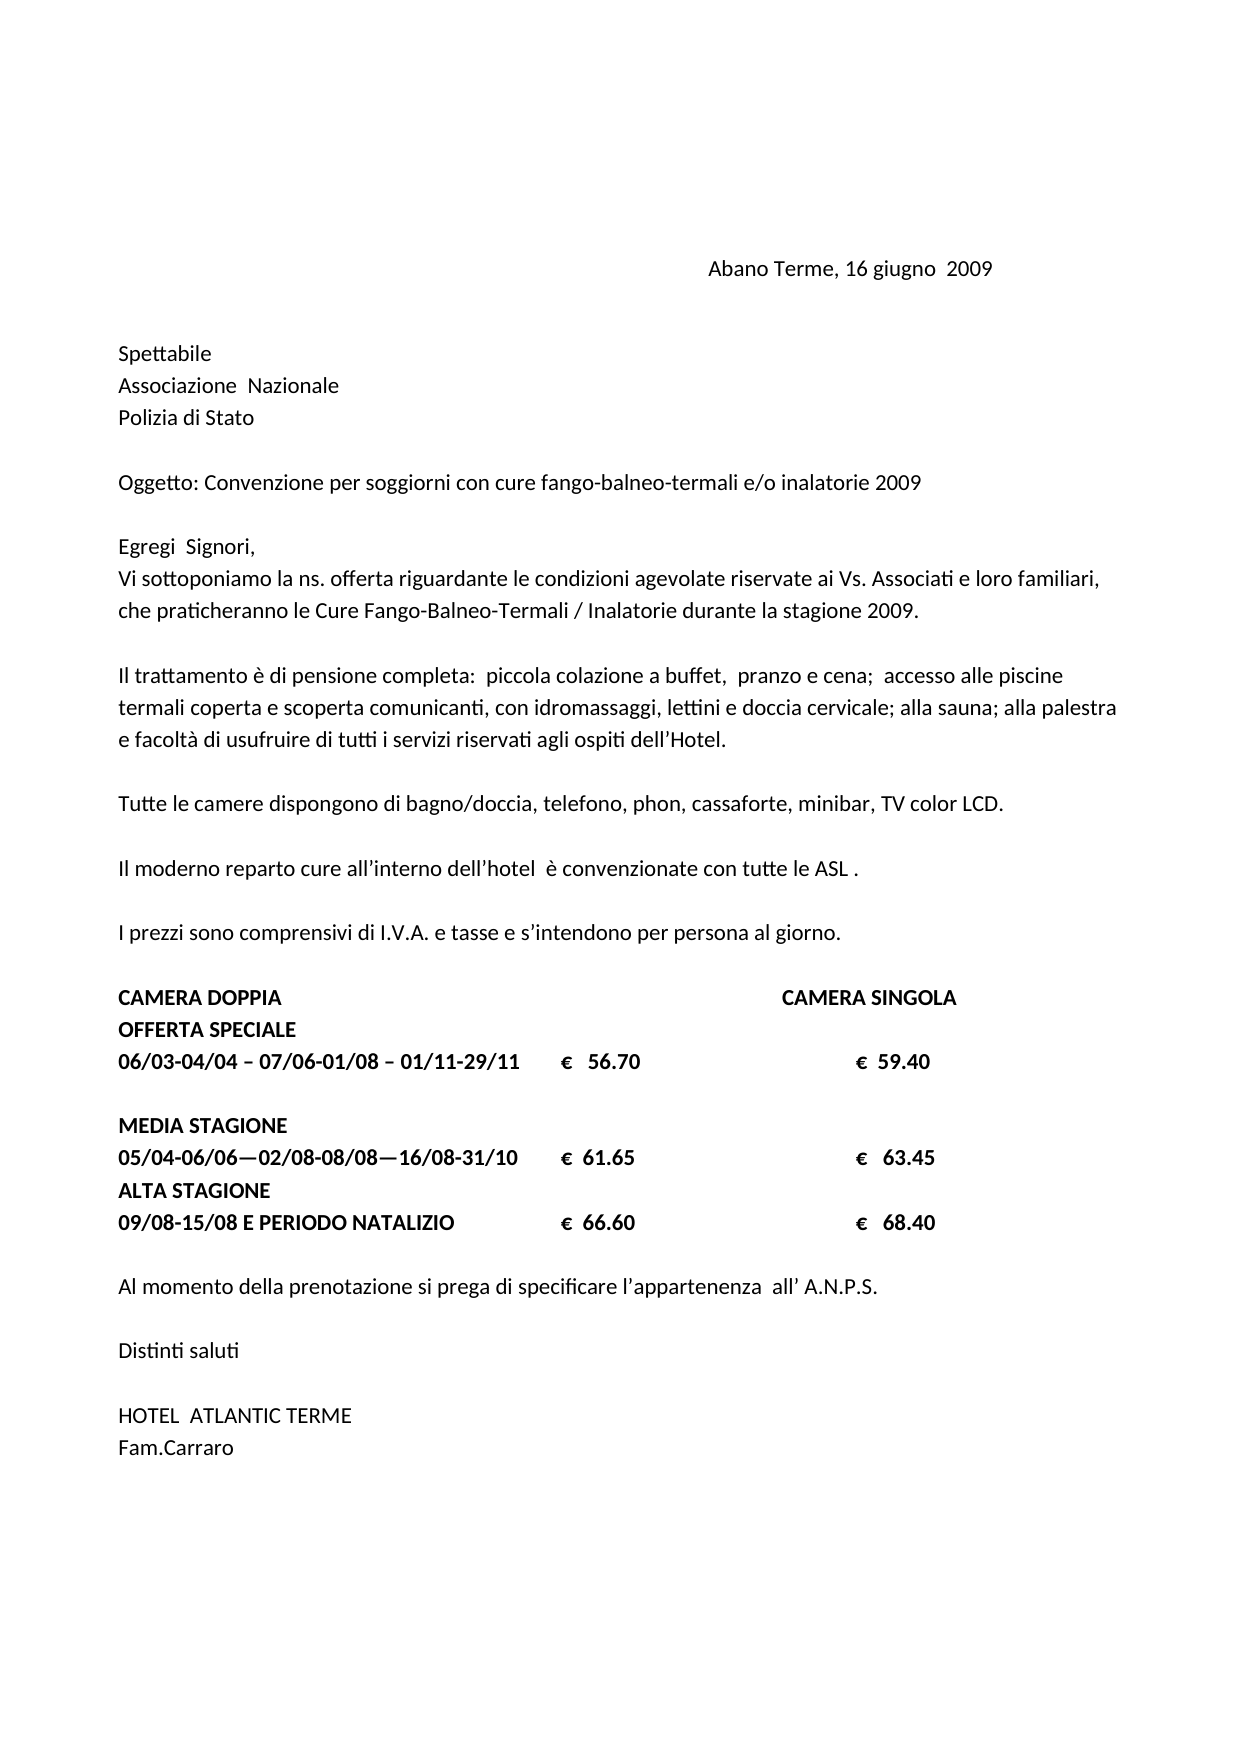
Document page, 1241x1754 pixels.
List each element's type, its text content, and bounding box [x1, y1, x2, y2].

text Fam.Carraro [118, 1433, 1122, 1461]
text Tutte le camere dispongono di bagno/doccia, telefono, phon, cassaforte, minibar, TV color LCD. [118, 789, 1122, 817]
text Spettabile [118, 339, 1122, 367]
text 05/04-06/06—02/08-08/08—16/08-31/10 € 61.65 € 63.45 [118, 1143, 1122, 1172]
text Il moderno reparto cure all’interno dell’hotel è convenzionate con tutte le ASL . [118, 854, 1122, 882]
text I prezzi sono comprensivi di I.V.A. e tasse e s’intendono per persona al giorno. [118, 918, 1122, 946]
text 06/03-04/04 – 07/06-01/08 – 01/11-29/11 € 56.70 € 59.40 [118, 1047, 1122, 1075]
text Oggetto: Convenzione per soggiorni con cure fango-balneo-termali e/o inalatorie 2009 [118, 468, 1122, 496]
text Al momento della prenotazione si prega di specificare l’appartenenza all’ A.N.P.S. [118, 1272, 1122, 1300]
text Polizia di Stato [118, 403, 1122, 431]
text Distinti saluti [118, 1304, 1122, 1365]
text 09/08-15/08 E PERIODO NATALIZIO € 66.60 € 68.40 [118, 1208, 1122, 1268]
text Il trattamento è di pensione completa: piccola colazione a buffet, pranzo e cena; accesso alle piscine termali coperta e scoperta comunicanti, con idromassaggi, lettini e doccia cervicale; alla sauna; alla palestra e facoltà di usufruire di tutti i servizi riservati agli ospiti dell’Hotel. [118, 661, 1122, 753]
text Associazione Nazionale [118, 371, 1122, 399]
text CAMERA DOPPIA CAMERA SINGOLA [118, 983, 1122, 1011]
text Abano Terme, 16 giugno 2009 [118, 254, 1122, 282]
text MEDIA STAGIONE [118, 1111, 1122, 1139]
text ALTA STAGIONE [118, 1176, 1122, 1204]
text HOTEL ATLANTIC TERME [118, 1401, 1122, 1429]
text Vi sottoponiamo la ns. offerta riguardante le condizioni agevolate riservate ai Vs. Associati e loro familiari, che praticheranno le Cure Fango-Balneo-Termali / Inalatorie durante la stagione 2009. [118, 564, 1122, 624]
text OFFERTA SPECIALE [118, 1015, 1122, 1043]
text Egregi Signori, [118, 532, 1122, 560]
